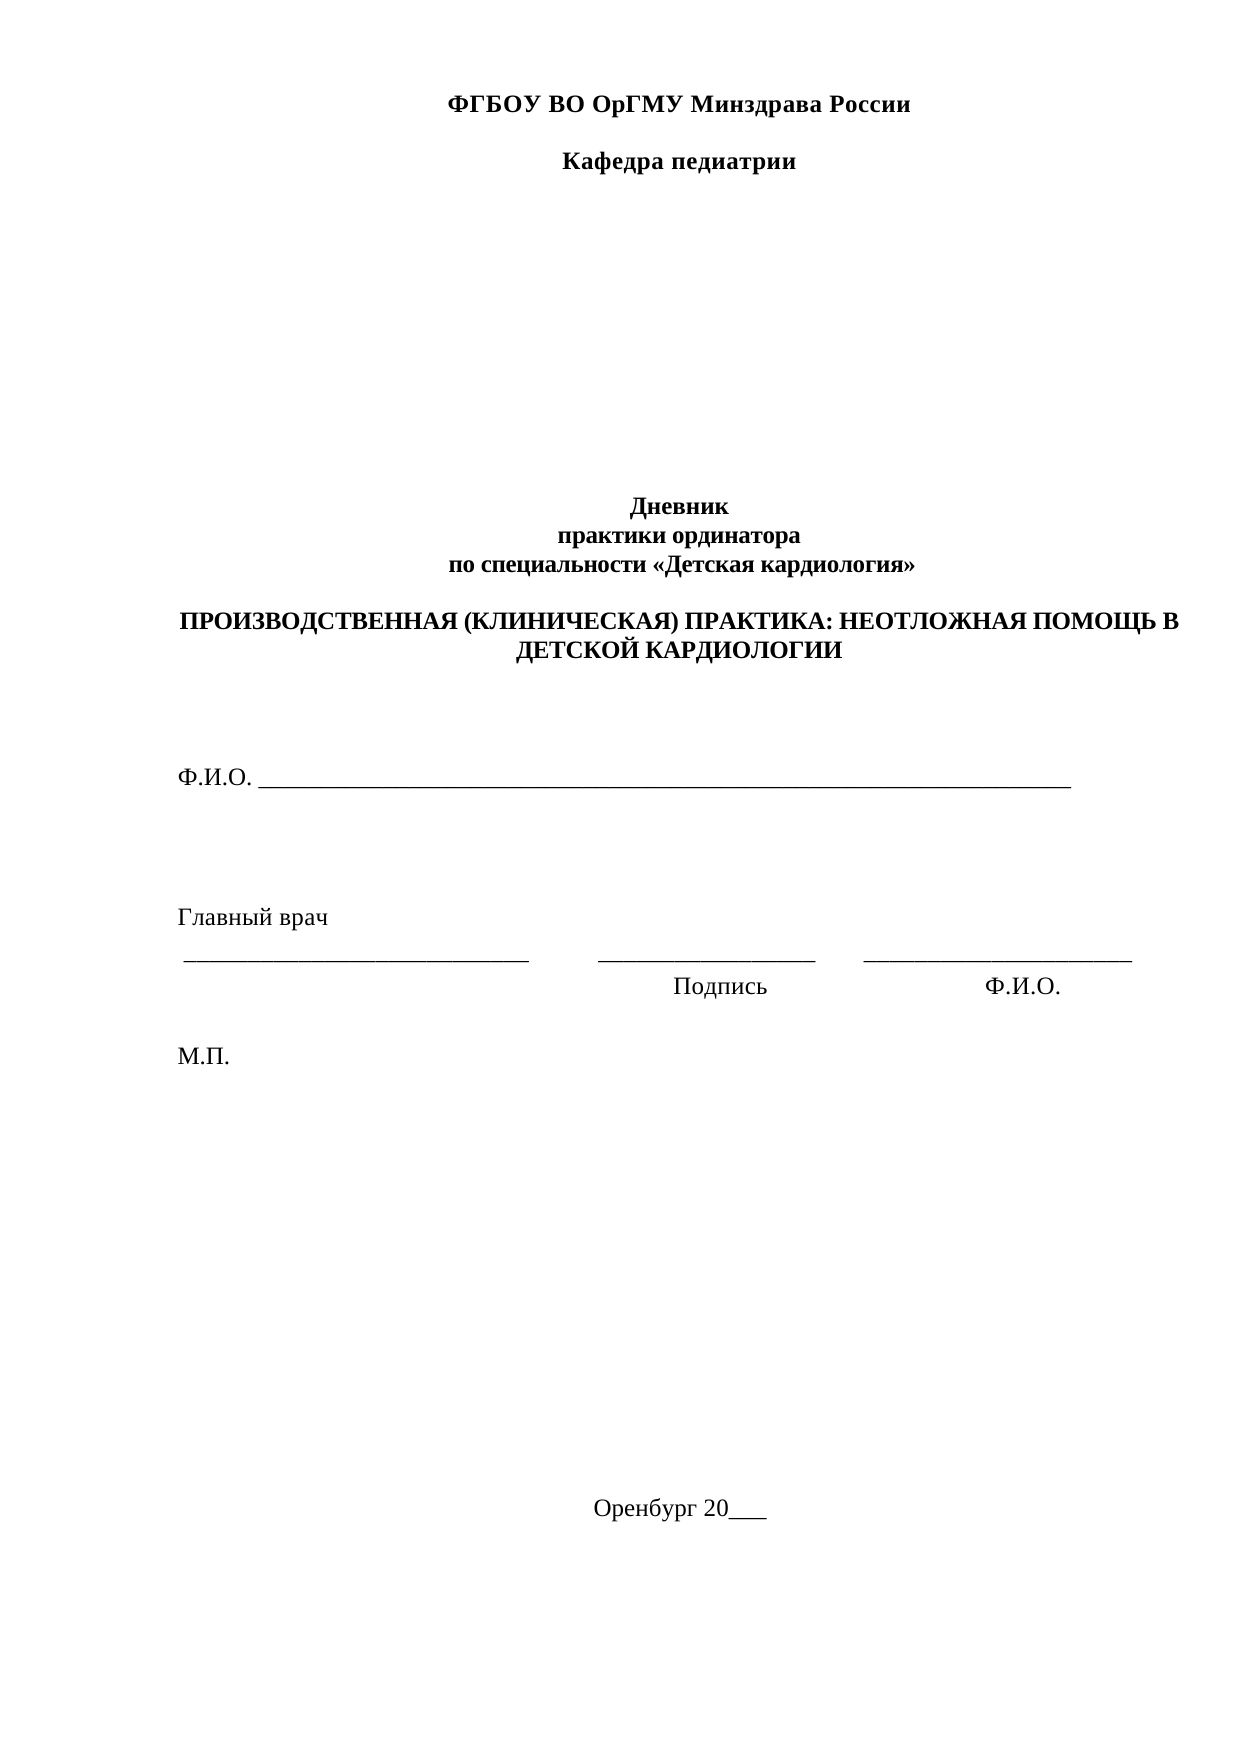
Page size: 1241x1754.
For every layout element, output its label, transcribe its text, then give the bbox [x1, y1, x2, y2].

text ПРОИЗВОДСТВЕННАЯ (КЛИНИЧЕСКАЯ) ПРАКТИКА: НЕОТЛОЖНАЯ ПОМОЩЬ В ДЕТСКОЙ КАРДИОЛОГИИ [177, 606, 1181, 664]
text по специальности «Детская кардиология» [177, 549, 1181, 577]
table_header _____________________ Ф.И.О. [853, 896, 1192, 1000]
text Дневник [177, 491, 1181, 520]
text М.П. [177, 1041, 1182, 1069]
text Оренбург 20___ [177, 1493, 1182, 1522]
text практики ординатора [177, 520, 1181, 549]
table_header Главный врач ___________________________ [166, 896, 587, 1000]
table_header _________________ Подпись [587, 896, 852, 1000]
text ФГБОУ ВО ОрГМУ Минздрава России [177, 89, 1181, 117]
text Ф.И.О. _________________________________________________________________ [178, 762, 1181, 791]
text Кафедра педиатрии [177, 146, 1181, 175]
